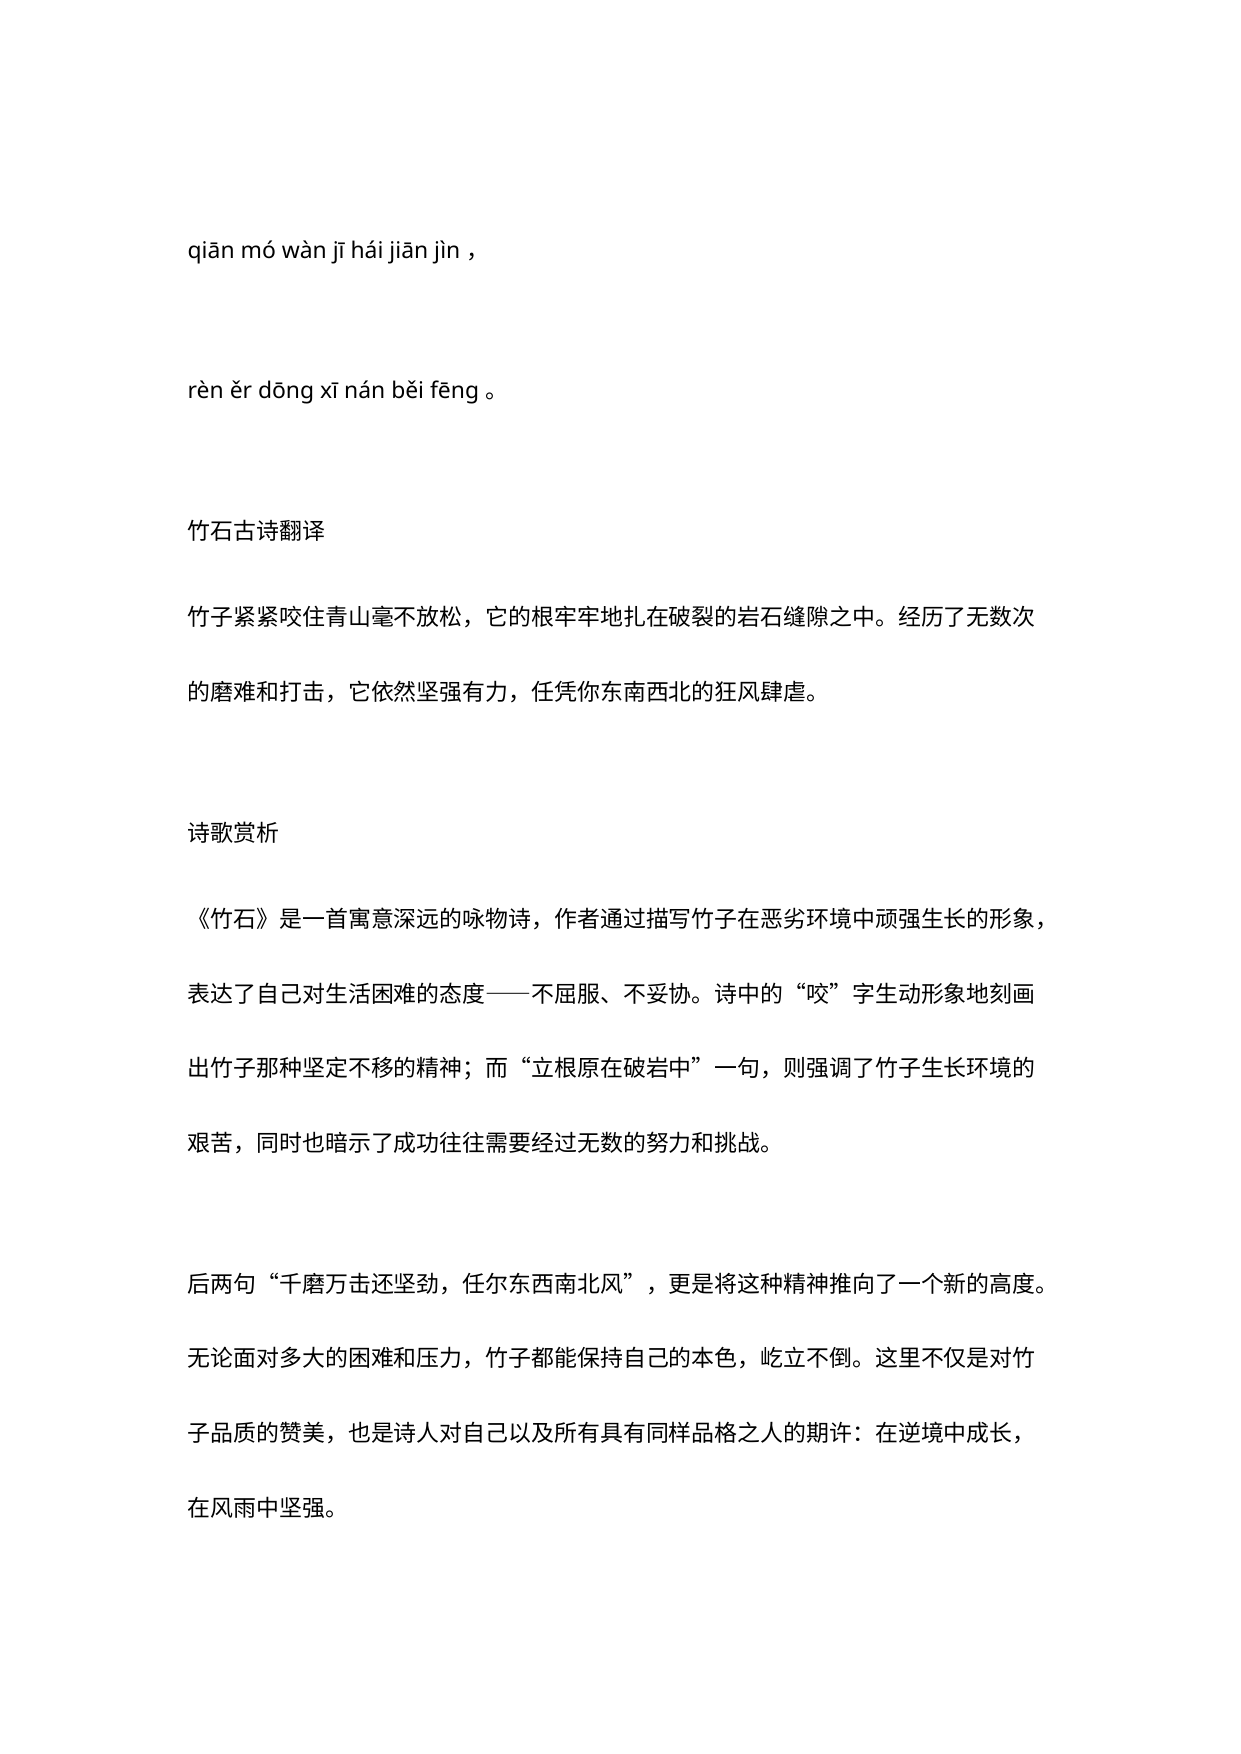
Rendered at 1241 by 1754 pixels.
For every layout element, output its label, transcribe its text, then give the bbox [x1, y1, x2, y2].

text 后两句“千磨万击还坚劲，任尔东西南北风”，更是将这种精神推向了一个新的高度。无论面对多大的困难和压力，竹子都能保持自己的本色，屹立不倒。这里不仅是对竹子品质的赞美，也是诗人对自己以及所有具有同样品格之人的期许：在逆境中成长，在风雨中坚强。 [187, 1249, 1053, 1539]
text 诗歌赏析 [187, 798, 1053, 863]
text rèn ěr dōng xī nán běi fēng 。 [187, 356, 1053, 421]
text qiān mó wàn jī hái jiān jìn ， [187, 216, 1053, 281]
text 竹子紧紧咬住青山毫不放松，它的根牢牢地扎在破裂的岩石缝隙之中。经历了无数次的磨难和打击，它依然坚强有力，任凭你东南西北的狂风肆虐。 [187, 583, 1053, 723]
text 竹石古诗翻译 [187, 497, 1053, 562]
text 《竹石》是一首寓意深远的咏物诗，作者通过描写竹子在恶劣环境中顽强生长的形象，表达了自己对生活困难的态度——不屈服、不妥协。诗中的“咬”字生动形象地刻画出竹子那种坚定不移的精神；而“立根原在破岩中”一句，则强调了竹子生长环境的艰苦，同时也暗示了成功往往需要经过无数的努力和挑战。 [187, 885, 1053, 1174]
